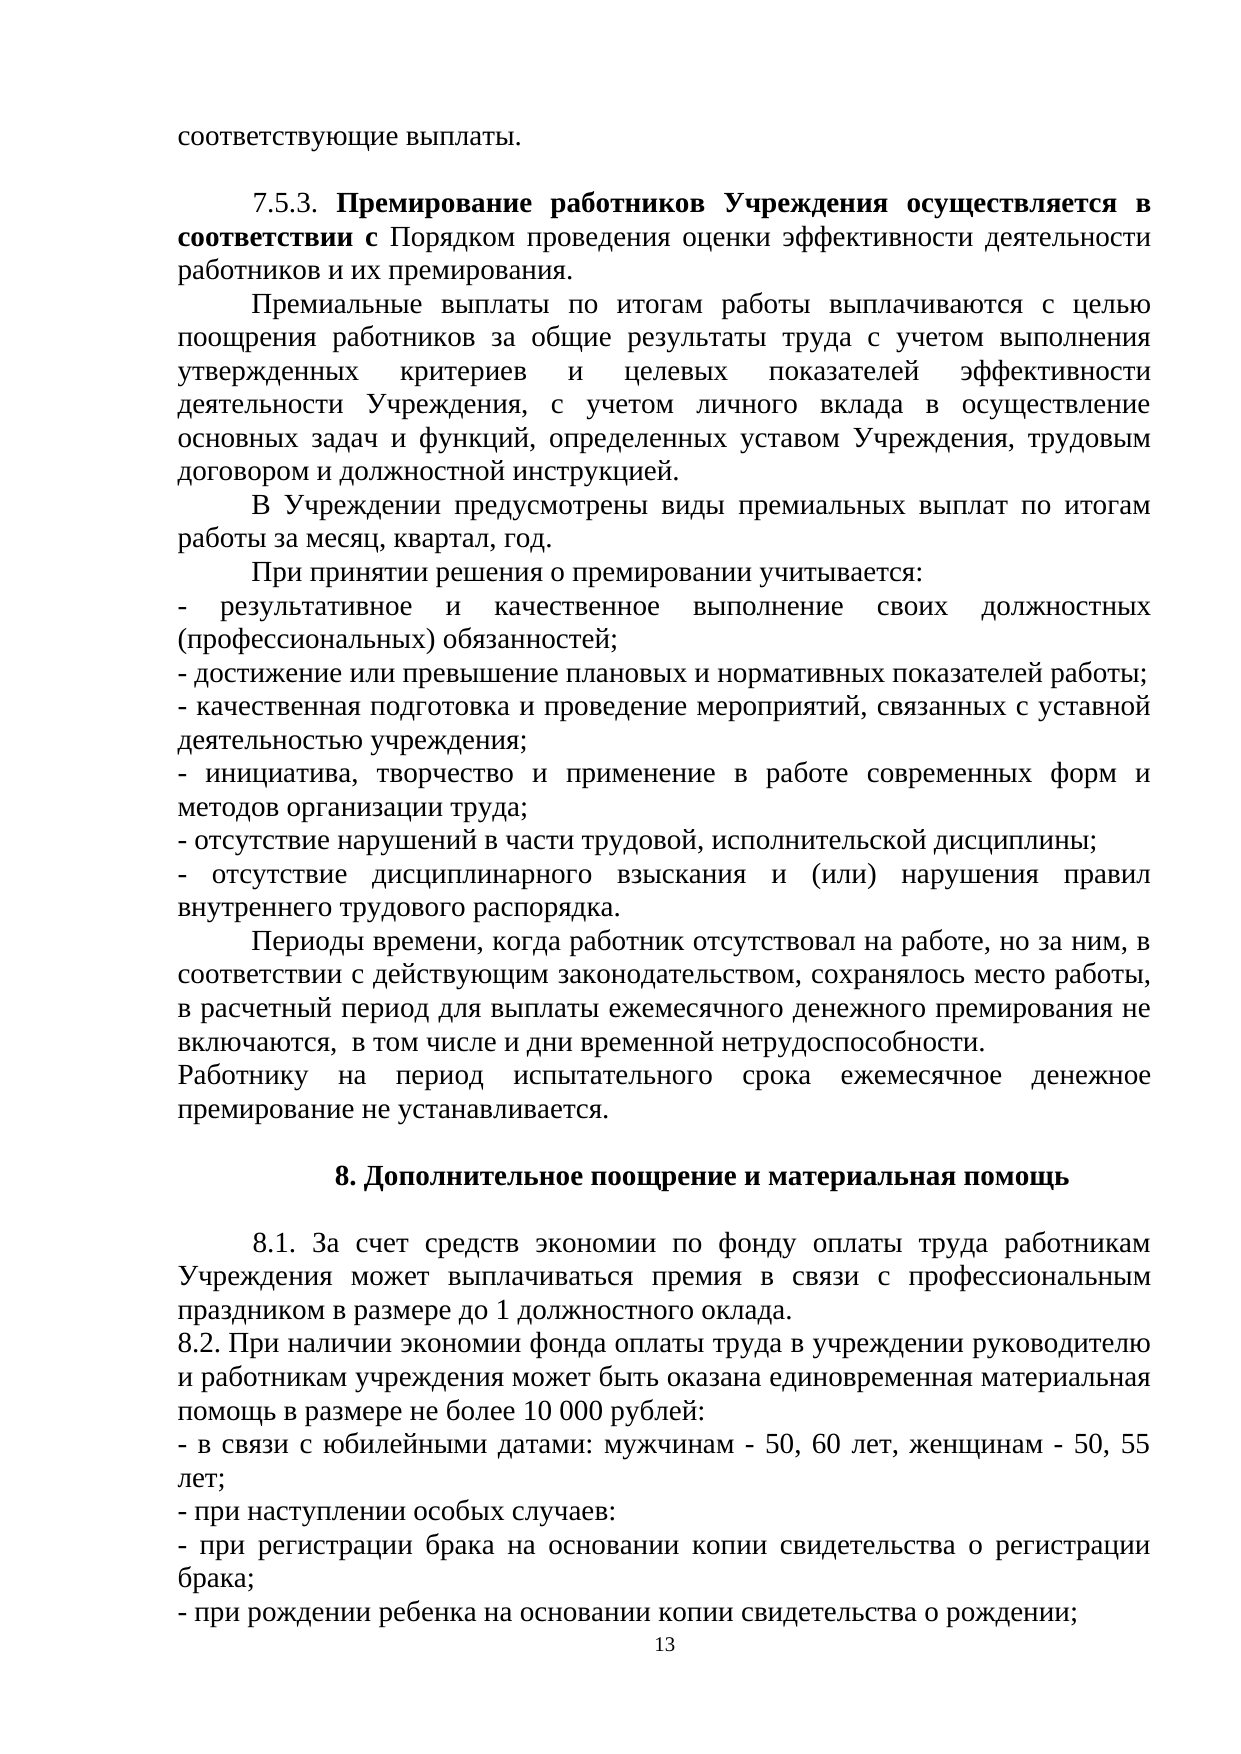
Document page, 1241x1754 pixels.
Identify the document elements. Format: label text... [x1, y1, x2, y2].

text - достижение или превышение плановых и нормативных показателей работы; [177, 655, 1152, 688]
text - отсутствие нарушений в части трудовой, исполнительской дисциплины; [177, 822, 1152, 856]
text Работнику на период испытательного срока ежемесячное денежное премирование не устанавливается. [177, 1057, 1152, 1124]
text В Учреждении предусмотрены виды премиальных выплат по итогам работы за месяц, квартал, год. [177, 487, 1152, 554]
text 7.5.3. Премирование работников Учреждения осуществляется в соответствии с Порядком проведения оценки эффективности деятельности работников и их премирования. [177, 185, 1152, 286]
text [177, 118, 1152, 152]
text Премиальные выплаты по итогам работы выплачиваются с целью поощрения работников за общие результаты труда с учетом выполнения утвержденных критериев и целевых показателей эффективности деятельности Учреждения, с учетом личного вклада в осуществление основных задач и функций, определенных уставом Учреждения, трудовым договором и должностной инструкцией. [177, 286, 1152, 487]
text 8.1. За счет средств экономии по фонду оплаты труда работникам Учреждения может выплачиваться премия в связи с профессиональным праздником в размере до 1 должностного оклада. [177, 1225, 1152, 1326]
text При принятии решения о премировании учитывается: [177, 554, 1152, 588]
text - при регистрации брака на основании копии свидетельства о регистрации брака; [177, 1527, 1152, 1594]
text - качественная подготовка и проведение мероприятий, связанных с уставной деятельностью учреждения; [177, 688, 1152, 755]
text - инициатива, творчество и применение в работе современных форм и методов организации труда; [177, 755, 1152, 822]
text - отсутствие дисциплинарного взыскания и (или) нарушения правил внутреннего трудового распорядка. [177, 856, 1152, 923]
text Периоды времени, когда работник отсутствовал на работе, но за ним, в соответствии с действующим законодательством, сохранялось место работы, в расчетный период для выплаты ежемесячного денежного премирования не включаются, в том числе и дни временной нетрудоспособности. [177, 923, 1152, 1057]
text 8. Дополнительное поощрение и материальная помощь [177, 1158, 1152, 1191]
text - в связи с юбилейными датами: мужчинам - 50, 60 лет, женщинам - 50, 55 лет; [177, 1426, 1152, 1493]
text - результативное и качественное выполнение своих должностных (профессиональных) обязанностей; [177, 588, 1152, 655]
text - при рождении ребенка на основании копии свидетельства о рождении; [177, 1594, 1152, 1627]
text 8.2. При наличии экономии фонда оплаты труда в учреждении руководителю и работникам учреждения может быть оказана единовременная материальная помощь в размере не более 10 000 рублей: [177, 1326, 1152, 1426]
text - при наступлении особых случаев: [177, 1493, 1152, 1527]
